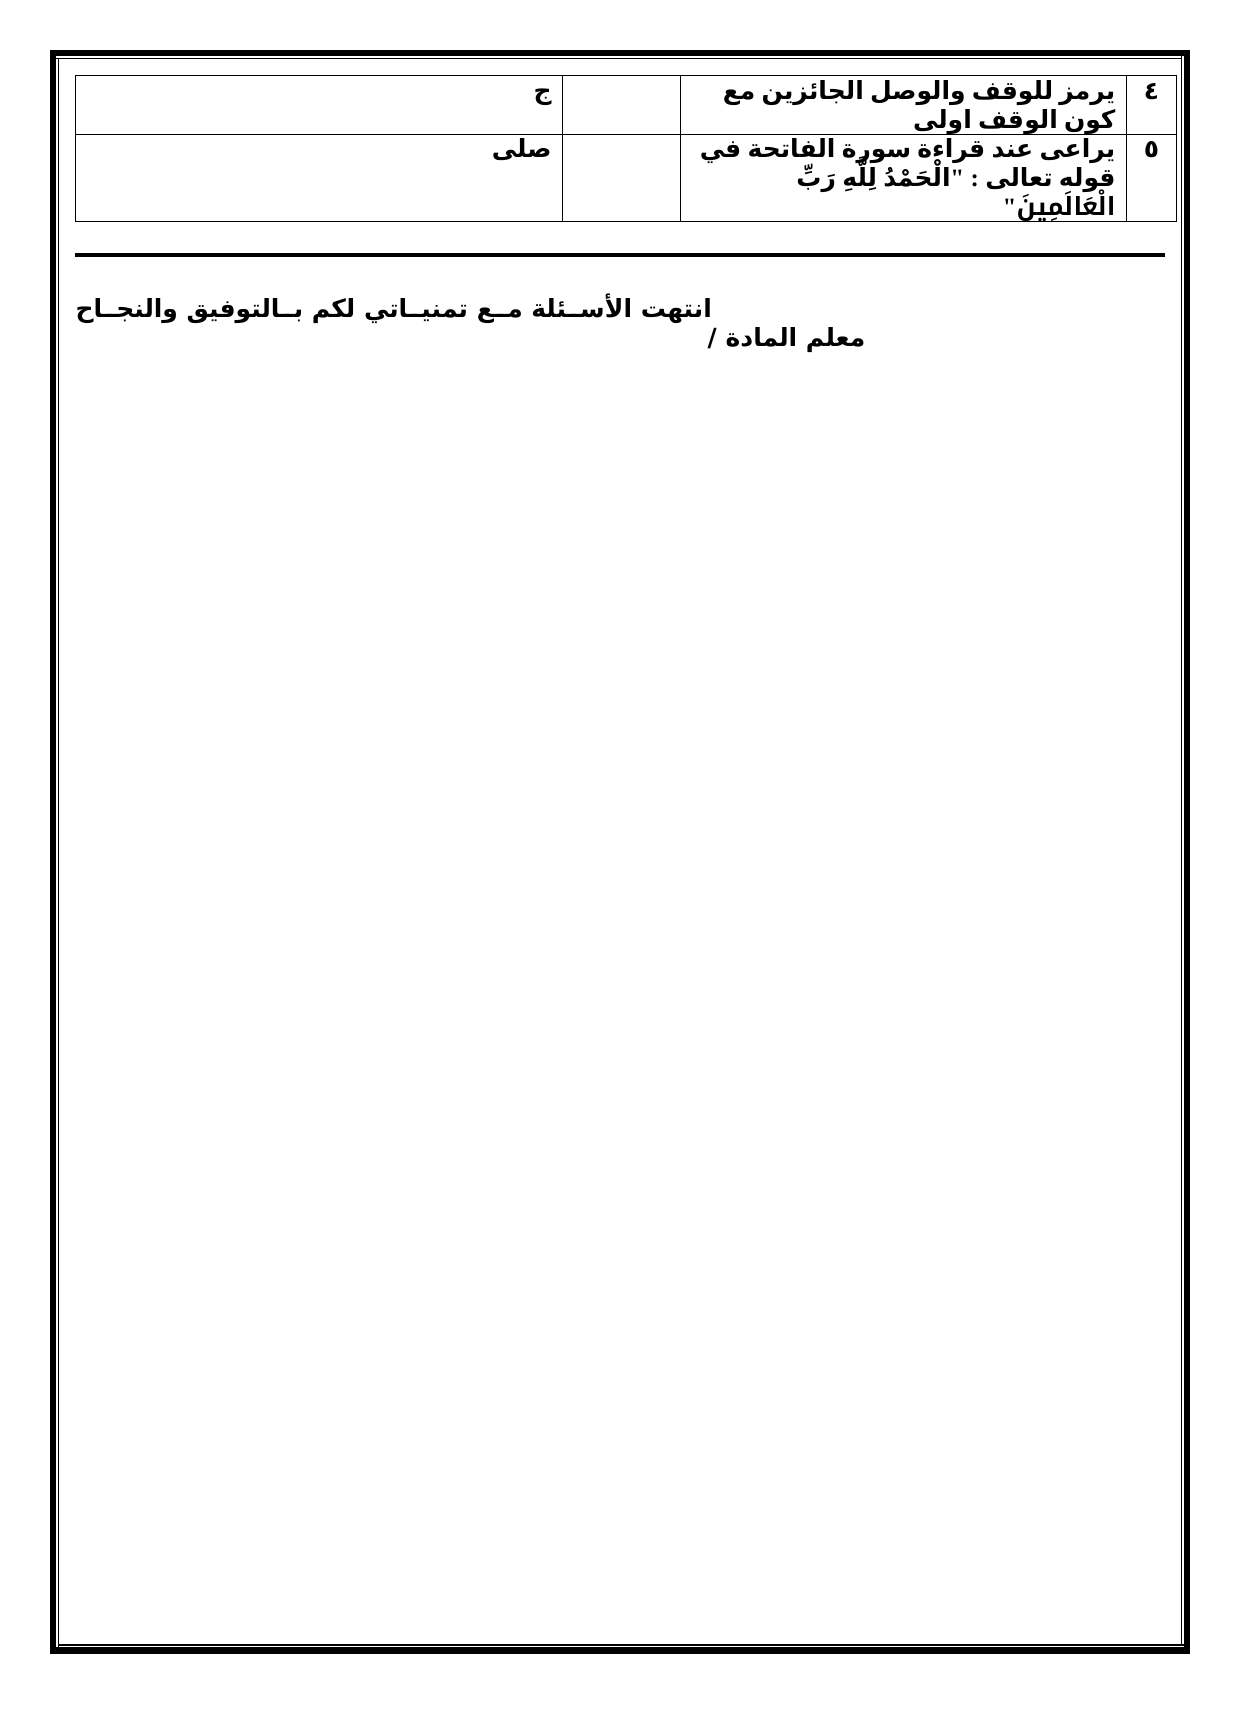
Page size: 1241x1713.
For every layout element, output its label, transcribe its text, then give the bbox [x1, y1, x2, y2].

table_cell صلى [76, 135, 562, 221]
table_cell ٥ [1127, 135, 1176, 221]
table_cell يرمز للوقف والوصل الجائزين مع كون الوقف اولى [681, 76, 1126, 133]
table_cell [563, 76, 680, 133]
table_cell ٤ [1127, 76, 1176, 133]
table_cell ج [76, 76, 562, 133]
table_cell يراعى عند قراءة سورة الفاتحة في قوله تعالى : "الْحَمْدُ لِلَّهِ رَبِّ الْعَالَمِينَ" [681, 135, 1126, 221]
text انتهت الأسئلة مع تمنياتي لكم بالتوفيق والنجاح معلم المادة / [75, 294, 865, 353]
table_cell [563, 135, 680, 221]
